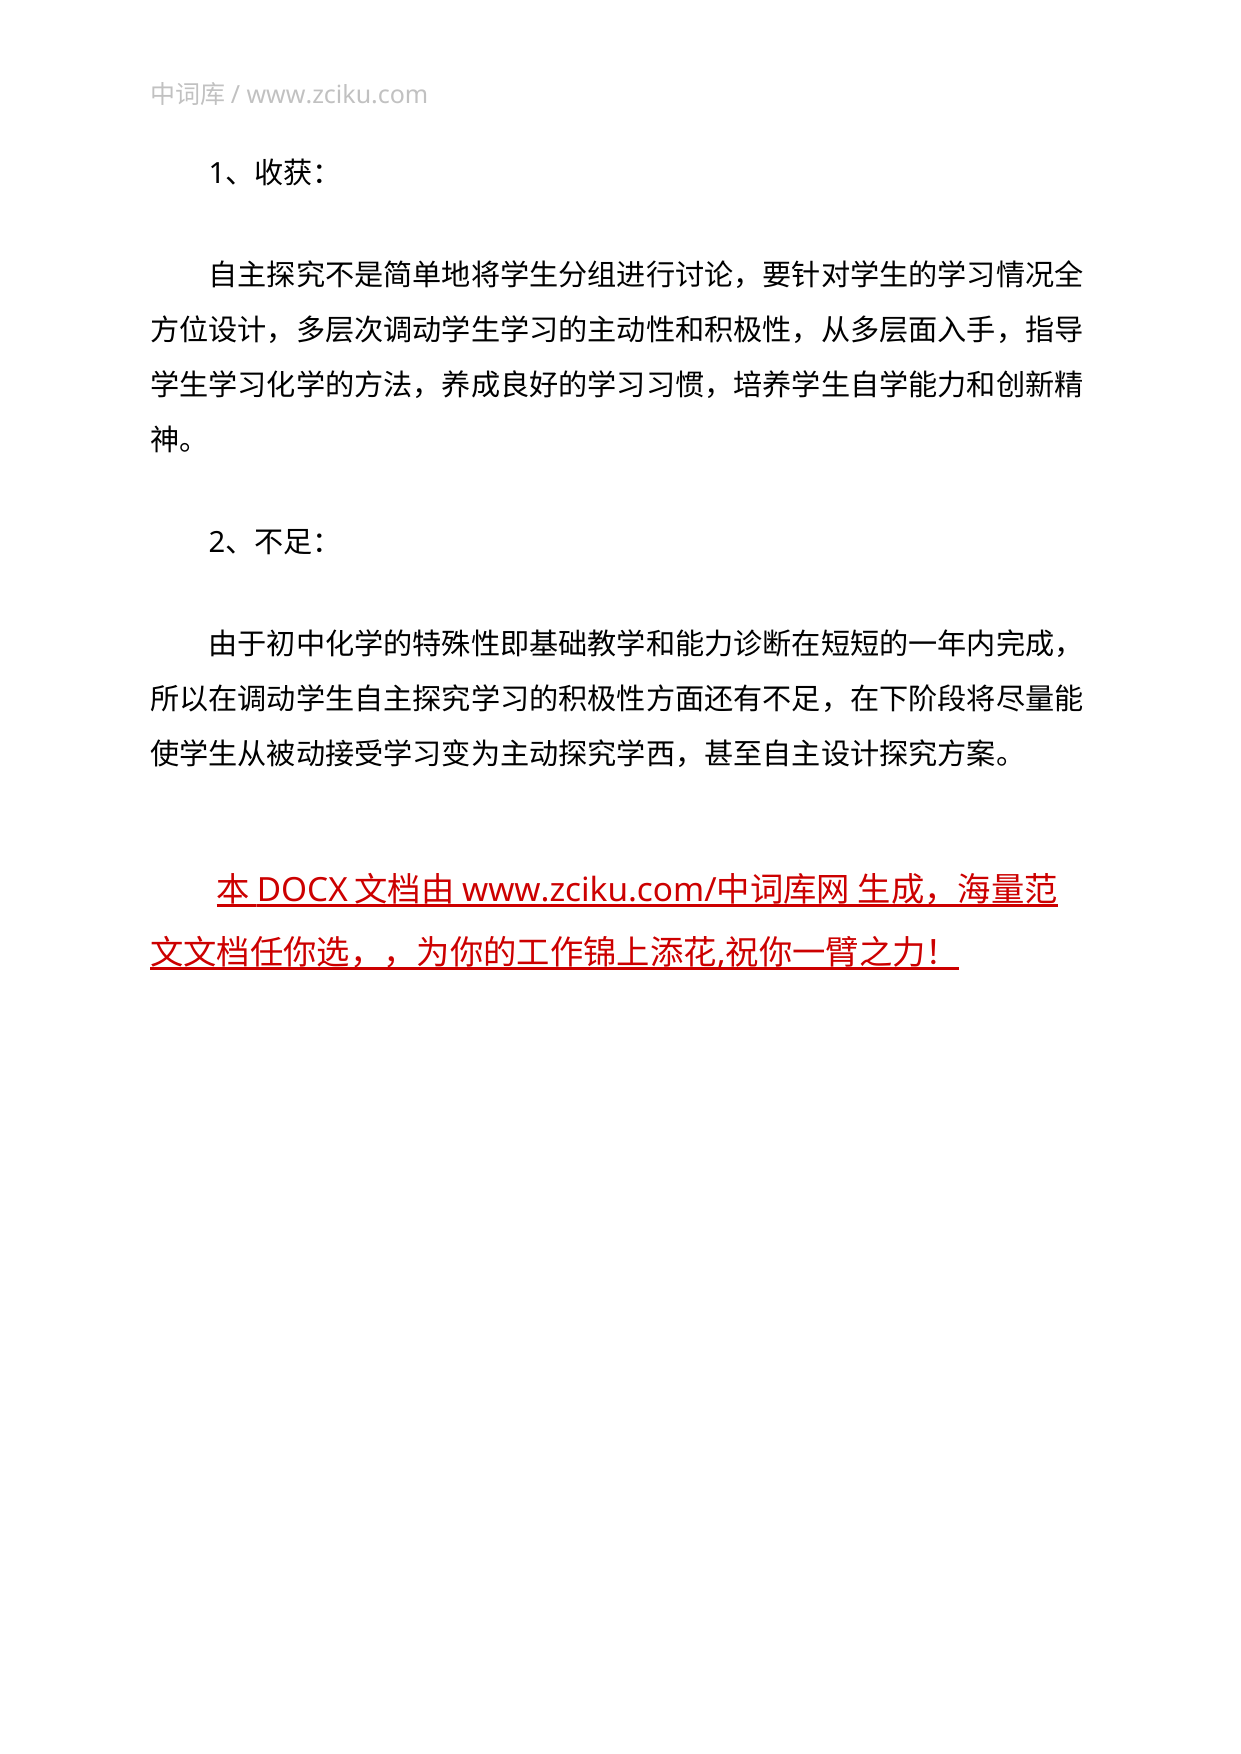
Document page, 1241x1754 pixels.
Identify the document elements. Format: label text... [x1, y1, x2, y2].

text 1、收获： [150, 150, 1090, 192]
text 由于初中化学的特殊性即基础教学和能力诊断在短短的一年内完成，所以在调动学生自主探究学习的积极性方面还有不足，在下阶段将尽量能使学生从被动接受学习变为主动探究学西，甚至自主设计探究方案。 [150, 620, 1090, 772]
text 本DOCX文档由 www.zciku.com/中词库网 生成，海量范文文档任你选，，为你的工作锦上添花,祝你一臂之力！ [150, 863, 1090, 974]
text 2、不足： [150, 518, 1090, 561]
text 自主探究不是简单地将学生分组进行讨论，要针对学生的学习情况全方位设计，多层次调动学生学习的主动性和积极性，从多层面入手，指导学生学习化学的方法，养成良好的学习习惯，培养学生自学能力和创新精神。 [150, 252, 1090, 459]
